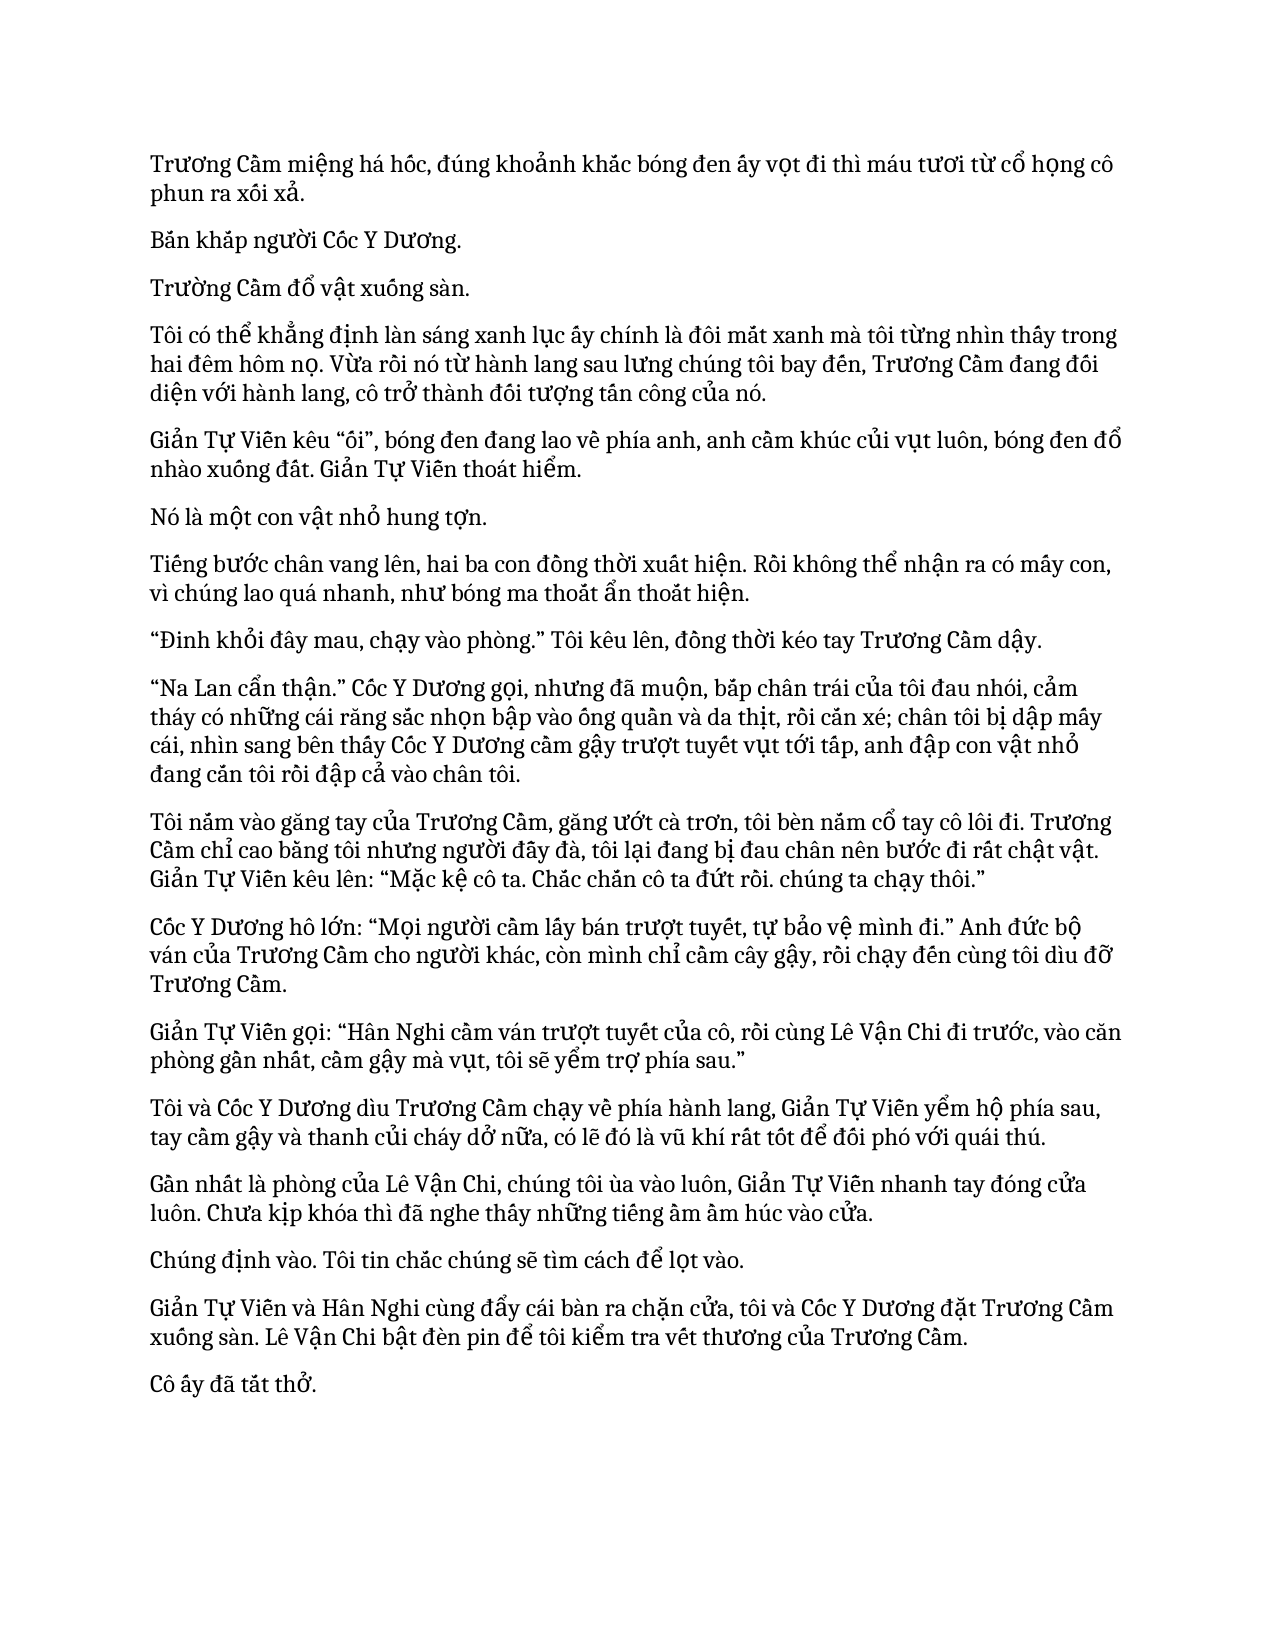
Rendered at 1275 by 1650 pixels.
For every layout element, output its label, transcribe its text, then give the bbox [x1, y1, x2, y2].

text Trương Cầm miệng há hốc, đúng khoảnh khắc bóng đen ấy vọt đi thì máu tươi từ cổ họng cô phun ra xối xả. [150, 150, 1125, 207]
text Gần nhất là phòng của Lê Vận Chi, chúng tôi ùa vào luôn, Giản Tự Viễn nhanh tay đóng cửa luôn. Chưa kịp khóa thì đã nghe thấy những tiếng ầm ầm húc vào cửa. [150, 1170, 1125, 1227]
text Tôi và Cốc Y Dương dìu Trương Cầm chạy về phía hành lang, Giản Tự Viễn yểm hộ phía sau, tay cầm gậy và thanh củi cháy dở nữa, có lẽ đó là vũ khí rất tốt để đối phó với quái thú. [150, 1094, 1125, 1151]
text Trường Cầm đổ vật xuống sàn. [150, 274, 1125, 302]
text Nó là một con vật nhỏ hung tợn. [150, 502, 1125, 531]
text Giản Tự Viễn và Hân Nghi cùng đẩy cái bàn ra chặn cửa, tôi và Cốc Y Dương đặt Trương Cầm xuống sàn. Lê Vận Chi bật đèn pin để tôi kiểm tra vết thương của Trương Cầm. [150, 1294, 1125, 1351]
text Giản Tự Viễn kêu “ối”, bóng đen đang lao về phía anh, anh cầm khúc củi vụt luôn, bóng đen đổ nhào xuống đất. Giản Tự Viễn thoát hiểm. [150, 426, 1125, 484]
text Bắn khắp người Cốc Y Dương. [150, 226, 1125, 255]
text Chúng định vào. Tôi tin chắc chúng sẽ tìm cách để lọt vào. [150, 1246, 1125, 1275]
text Cô ấy đã tắt thở. [150, 1370, 1125, 1399]
text Cốc Y Dương hô lớn: “Mọi người cầm lấy bán trượt tuyết, tự bảo vệ mình đi.” Anh đức bộ ván của Trương Cầm cho người khác, còn mình chỉ cầm cây gậy, rồi chạy đến cùng tôi dìu đỡ Trương Cầm. [150, 912, 1125, 999]
text Tôi có thể khẳng định làn sáng xanh lục ấy chính là đôi mắt xanh mà tôi từng nhìn thấy trong hai đêm hôm nọ. Vừa rồi nó từ hành lang sau lưng chúng tôi bay đến, Trương Cầm đang đối diện với hành lang, cô trở thành đối tượng tấn công của nó. [150, 321, 1125, 407]
text Tôi nắm vào găng tay của Trương Cầm, găng ướt cà trơn, tôi bèn nắm cổ tay cô lôi đi. Trương Cầm chỉ cao bằng tôi nhưng người đẫy đà, tôi lại đang bị đau chân nên bước đi rất chật vật. Giản Tự Viễn kêu lên: “Mặc kệ cô ta. Chắc chắn cô ta đứt rồi. chúng ta chạy thôi.” [150, 807, 1125, 894]
text Tiếng bước chân vang lên, hai ba con đồng thời xuất hiện. Rồi không thể nhận ra có mấy con, vì chúng lao quá nhanh, như bóng ma thoắt ẩn thoắt hiện. [150, 550, 1125, 607]
text “Na Lan cẩn thận.” Cốc Y Dương gọi, nhưng đã muộn, bắp chân trái của tôi đau nhói, cảm tháy có những cái răng sắc nhọn bập vào ống quần và da thịt, rồi cắn xé; chân tôi bị dập mấy cái, nhìn sang bên thấy Cốc Y Dương cầm gậy trượt tuyết vụt tới tấp, anh đập con vật nhỏ đang cắn tôi rồi đập cả vào chân tôi. [150, 674, 1125, 789]
text “Đinh khỏi đây mau, chạy vào phòng.” Tôi kêu lên, đồng thời kéo tay Trương Cầm dậy. [150, 626, 1125, 655]
text Giản Tự Viễn gọi: “Hân Nghi cầm ván trượt tuyết của cô, rồi cùng Lê Vận Chi đi trước, vào căn phòng gần nhất, cầm gậy mà vụt, tôi sẽ yểm trợ phía sau.” [150, 1017, 1125, 1075]
